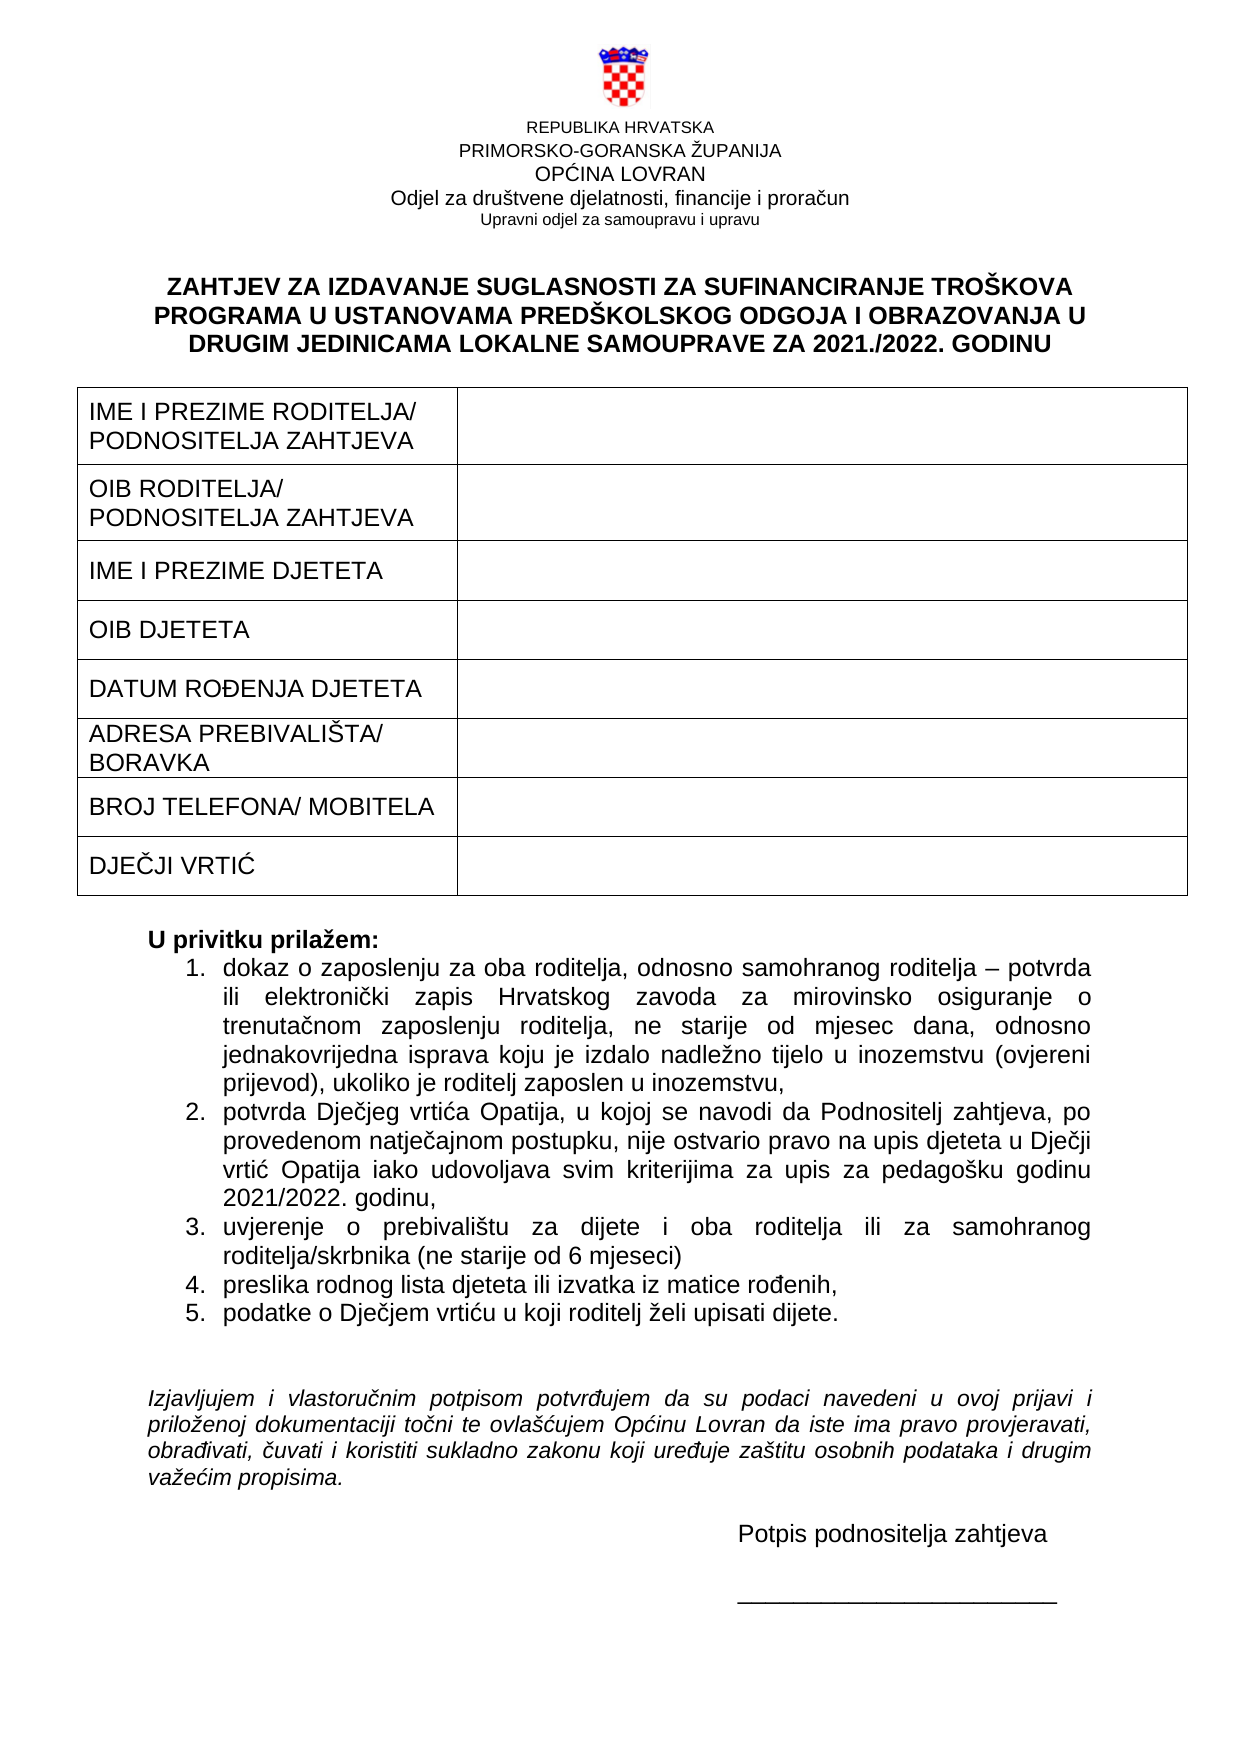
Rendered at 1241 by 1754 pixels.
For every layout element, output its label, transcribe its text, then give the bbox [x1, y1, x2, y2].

picture [597, 43, 653, 109]
text Izjavljujem i vlastoručnim potpisom potvrđujem da su podaci navedeni u ovoj prijavi i priloženoj dokumentaciji točni te ovlašćujem Općinu Lovran da iste ima pravo provjeravati, obrađivati, čuvati i koristiti sukladno zakonu koji uređuje zaštitu osobnih podataka i drugim važećim propisima. [148, 1384, 1092, 1490]
table_cell IME I PREZIME DJETETA [78, 541, 457, 599]
table_cell DATUM ROĐENJA DJETETA [78, 660, 457, 718]
table_cell [458, 778, 1187, 836]
table_cell [458, 465, 1187, 540]
text U privitku prilažem: [148, 924, 1092, 953]
table_cell OIB DJETETA [78, 601, 457, 658]
text REPUBLIKA HRVATSKA [148, 118, 1092, 137]
text Upravni odjel za samoupravu i upravu [148, 209, 1092, 229]
table_cell BROJ TELEFONA/ MOBITELA [78, 778, 457, 836]
table_cell [458, 601, 1187, 658]
list preslika rodnog lista djeteta ili izvatka iz matice rođenih, [185, 1269, 1092, 1298]
table_cell [458, 837, 1187, 895]
text Odjel za društvene djelatnosti, financije i proračun [148, 186, 1092, 209]
text Potpis podnositelja zahtjeva [148, 1519, 1092, 1547]
list uvjerenje o prebivalištu za dijete i oba roditelja ili za samohranog roditelja/skrbnika (ne starije od 6 mjeseci) [185, 1212, 1092, 1269]
table_header IME I PREZIME RODITELJA/ PODNOSITELJA ZAHTJEVA [78, 388, 457, 464]
text PRIMORSKO-GORANSKA ŽUPANIJA [148, 140, 1092, 162]
list dokaz o zaposlenju za oba roditelja, odnosno samohranog roditelja – potvrda ili elektronički zapis Hrvatskog zavoda za mirovinsko osiguranje o trenutačnom zaposlenju roditelja, ne starije od mjesec dana, odnosno jednakovrijedna isprava koju je izdalo nadležno tijelo u inozemstvu (ovjereni prijevod), ukoliko je roditelj zaposlen u inozemstvu, [185, 953, 1092, 1097]
text _______________________ [148, 1576, 1092, 1605]
list podatke o Dječjem vrtiću u koji roditelj želi upisati dijete. [185, 1298, 1092, 1327]
table_header [458, 388, 1187, 464]
text ZAHTJEV ZA IZDAVANJE SUGLASNOSTI ZA SUFINANCIRANJE TROŠKOVA PROGRAMA U USTANOVAMA PREDŠKOLSKOG ODGOJA I OBRAZOVANJA U DRUGIM JEDINICAMA LOKALNE SAMOUPRAVE ZA 2021./2022. GODINU [148, 272, 1092, 358]
table_cell OIB RODITELJA/ PODNOSITELJA ZAHTJEVA [78, 465, 457, 540]
list potvrda Dječjeg vrtića Opatija, u kojoj se navodi da Podnositelj zahtjeva, po provedenom natječajnom postupku, nije ostvario pravo na upis djeteta u Dječji vrtić Opatija iako udovoljava svim kriterijima za upis za pedagošku godinu 2021/2022. godinu, [185, 1097, 1092, 1212]
table_cell [458, 541, 1187, 599]
table_cell [458, 660, 1187, 718]
table_cell ADRESA PREBIVALIŠTA/ BORAVKA [78, 719, 457, 777]
table_cell [458, 719, 1187, 777]
table_cell DJEČJI VRTIĆ [78, 837, 457, 895]
text OPĆINA LOVRAN [148, 162, 1092, 186]
